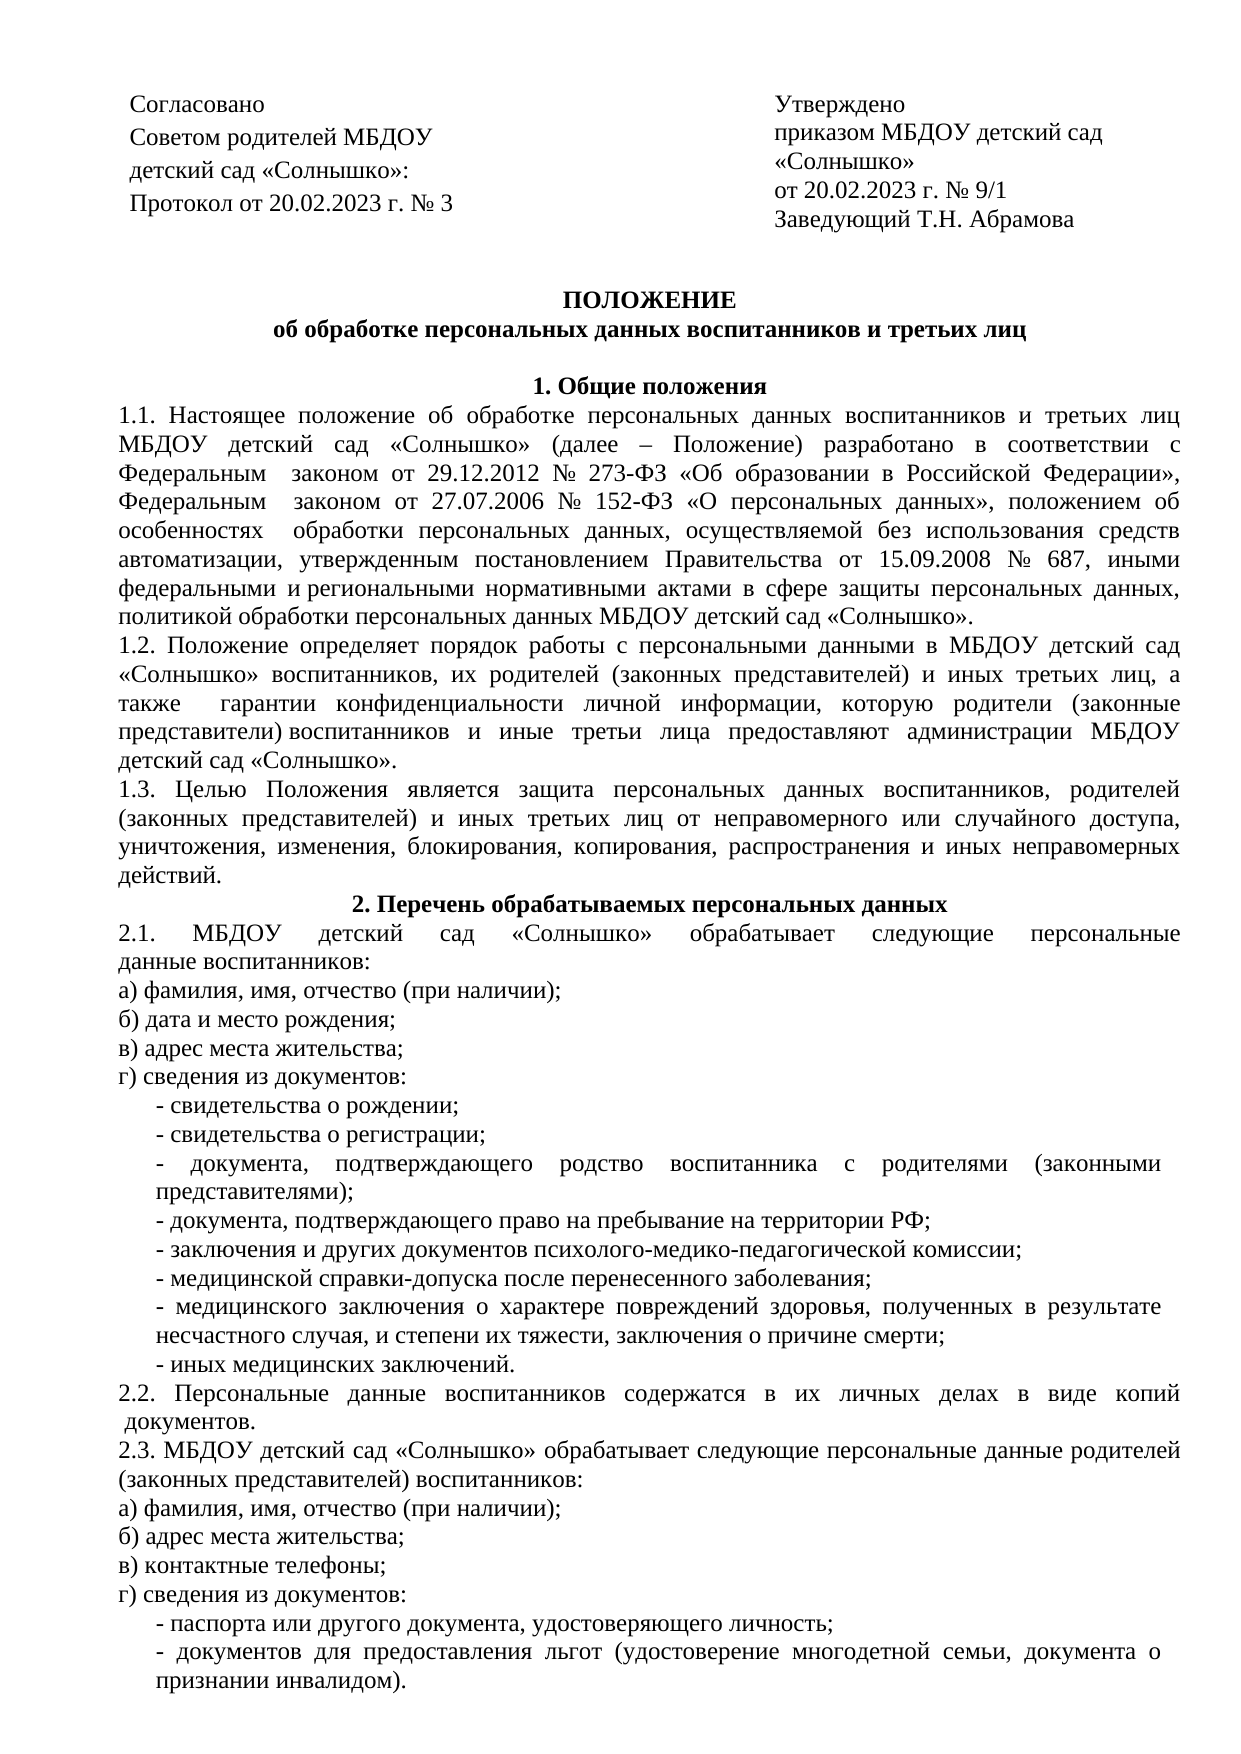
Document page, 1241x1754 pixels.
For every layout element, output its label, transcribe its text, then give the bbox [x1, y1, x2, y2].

text - свидетельства о рождении; [156, 1090, 1162, 1119]
text б) дата и место рождения; [118, 1004, 1181, 1033]
text г) сведения из документов: [118, 1061, 1181, 1090]
text - медицинского заключения о характере повреждений здоровья, полученных в результате несчастного случая, и степени их тяжести, заключения о причине смерти; [156, 1291, 1162, 1349]
text 1. Общие положения [118, 371, 1181, 400]
text 1.2. Положение определяет порядок работы с персональными данными в МБДОУ детский сад «Солнышко» воспитанников, их родителей (законных представителей) и иных третьих лиц, а также гарантии конфиденциальности личной информации, которую родители (законные представители) воспитанников и иные третьи лица предоставляют администрации МБДОУ детский сад «Солнышко». [118, 630, 1181, 774]
text - иных медицинских заключений. [156, 1349, 1162, 1378]
text - заключения и других документов психолого-медико-педагогической комиссии; [156, 1234, 1162, 1263]
text - документа, подтверждающего родство воспитанника с родителями (законными представителями); [156, 1148, 1162, 1205]
text - медицинской справки-допуска после перенесенного заболевания; [156, 1263, 1162, 1291]
text - документов для предоставления льгот (удостоверение многодетной семьи, документа о признании инвалидом). [156, 1636, 1162, 1694]
table_header Согласовано Советом родителей МБДОУ детский сад «Солнышко»: Протокол от 20.02.2023 г. № 3 [118, 89, 763, 285]
text 2. Перечень обрабатываемых персональных данных [118, 889, 1181, 918]
text 1.3. Целью Положения является защита персональных данных воспитанников, родителей (законных представителей) и иных третьих лиц от неправомерного или случайного доступа, уничтожения, изменения, блокирования, копирования, распространения и иных неправомерных действий. [118, 774, 1181, 889]
text - паспорта или другого документа, удостоверяющего личность; [156, 1608, 1162, 1636]
text б) адрес места жительства; [118, 1521, 1181, 1550]
text в) контактные телефоны; [118, 1550, 1181, 1579]
text в) адрес места жительства; [118, 1033, 1181, 1061]
text 2.2. Персональные данные воспитанников содержатся в их личных делах в виде копий документов. [118, 1378, 1181, 1435]
text - документа, подтверждающего право на пребывание на территории РФ; [156, 1205, 1162, 1234]
text - свидетельства о регистрации; [156, 1119, 1162, 1148]
text 1.1. Настоящее положение об обработке персональных данных воспитанников и третьих лиц МБДОУ детский сад «Солнышко» (далее – Положение) разработано в соответствии с Федеральным законом от 29.12.2012 № 273-ФЗ «Об образовании в Российской Федерации», Федеральным законом от 27.07.2006 № 152-ФЗ «О персональных данных», положением об особенностях обработки персональных данных, осуществляемой без использования средств автоматизации, утвержденным постановлением Правительства от 15.09.2008 № 687, иными федеральными и региональными нормативными актами в сфере защиты персональных данных, политикой обработки персональных данных МБДОУ детский сад «Солнышко». [118, 400, 1181, 630]
text 2.1. МБДОУ детский сад «Солнышко» обрабатывает следующие персональные данные воспитанников: [118, 918, 1181, 975]
text 2.3. МБДОУ детский сад «Солнышко» обрабатывает следующие персональные данные родителей (законных представителей) воспитанников: [118, 1435, 1181, 1493]
text г) сведения из документов: [118, 1579, 1181, 1608]
table_header Утверждено приказом МБДОУ детский сад «Солнышко» от 20.02.2023 г. № 9/1 Заведующий Т.Н. Абрамова [763, 89, 1190, 285]
text а) фамилия, имя, отчество (при наличии); [118, 975, 1181, 1004]
text ПОЛОЖЕНИЕ об обработке персональных данных воспитанников и третьих лиц [118, 285, 1181, 343]
text а) фамилия, имя, отчество (при наличии); [118, 1493, 1181, 1521]
